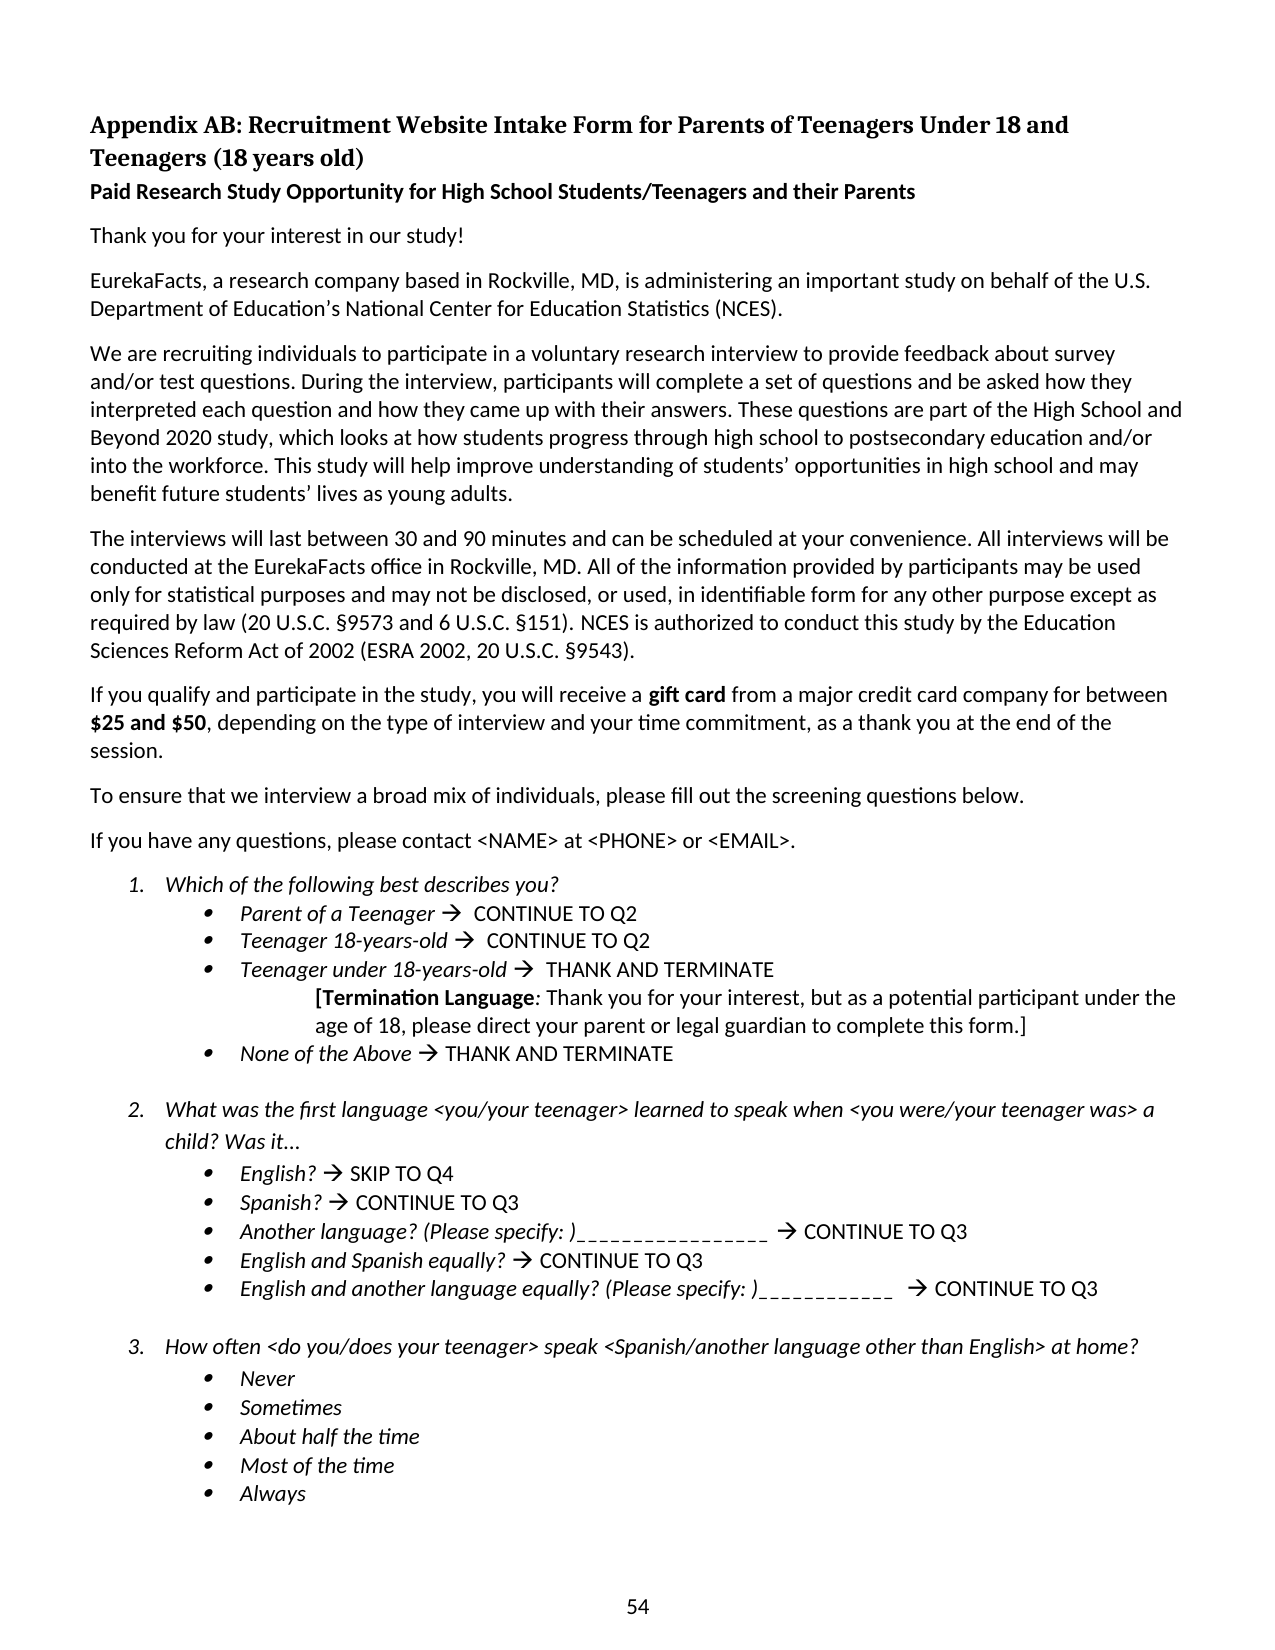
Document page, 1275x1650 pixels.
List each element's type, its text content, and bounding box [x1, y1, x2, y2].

subtitle Appendix AB: Recruitment Website Intake Form for Parents of Teenagers Under 18 and Teenagers (18 years old) [90, 111, 1185, 173]
list [Termination Language: Thank you for your interest, but as a potential participant under the age of 18, please direct your parent or legal guardian to complete this form.] [315, 983, 1185, 1039]
list What was the first language <you/your teenager> learned to speak when <you were/your teenager was> a child? Was it... [127, 1095, 1185, 1155]
list How often <do you/does your teenager> speak <Spanish/another language other than English> at home? [127, 1332, 1185, 1360]
list Which of the following best describes you? [127, 871, 1185, 899]
text To ensure that we interview a broad mix of individuals, please fill out the screening questions below. [90, 781, 1185, 809]
text Thank you for your interest in our study! [90, 222, 1185, 249]
text The interviews will last between 30 and 90 minutes and can be scheduled at your convenience. All interviews will be conducted at the EurekaFacts office in Rockville, MD. All of the information provided by participants may be used only for statistical purposes and may not be disclosed, or used, in identifiable form for any other purpose except as required by law (20 U.S.C. §9573 and 6 U.S.C. §151). NCES is authorized to conduct this study by the Education Sciences Reform Act of 2002 (ESRA 2002, 20 U.S.C. §9543). [90, 524, 1185, 664]
list Parent of a Teenager CONTINUE TO Q2 [202, 899, 1185, 927]
list None of the Above THANK AND TERMINATE [202, 1039, 1185, 1067]
list English and another language equally? (Please specify: )____________ CONTINUE TO Q3 [202, 1274, 1185, 1303]
list About half the time [202, 1422, 1185, 1450]
text If you qualify and participate in the study, you will receive a gift card from a major credit card company for between $25 and $50, depending on the type of interview and your time commitment, as a thank you at the end of the session. [90, 681, 1185, 764]
list Another language? (Please specify: )_________________ CONTINUE TO Q3 [202, 1217, 1185, 1245]
text EurekaFacts, a research company based in Rockville, MD, is administering an important study on behalf of the U.S. Department of Education’s National Center for Education Statistics (NCES). [90, 266, 1185, 322]
list Sometimes [202, 1393, 1185, 1421]
text We are recruiting individuals to participate in a voluntary research interview to provide feedback about survey and/or test questions. During the interview, participants will complete a set of questions and be asked how they interpreted each question and how they came up with their answers. These questions are part of the High School and Beyond 2020 study, which looks at how students progress through high school to postsecondary education and/or into the workforce. This study will help improve understanding of students’ opportunities in high school and may benefit future students’ lives as young adults. [90, 339, 1185, 507]
list English? SKIP TO Q4 [202, 1159, 1185, 1187]
list English and Spanish equally? CONTINUE TO Q3 [202, 1246, 1185, 1274]
list Spanish? CONTINUE TO Q3 [202, 1188, 1185, 1216]
text Paid Research Study Opportunity for High School Students/Teenagers and their Parents [90, 177, 1185, 205]
list Most of the time [202, 1451, 1185, 1479]
list Always [202, 1479, 1185, 1507]
list Never [202, 1364, 1185, 1392]
text If you have any questions, please contact <NAME> at <PHONE> or <EMAIL>. [90, 826, 1185, 854]
list Teenager 18-years-old CONTINUE TO Q2 [202, 927, 1185, 955]
list Teenager under 18-years-old THANK AND TERMINATE [202, 955, 1185, 983]
